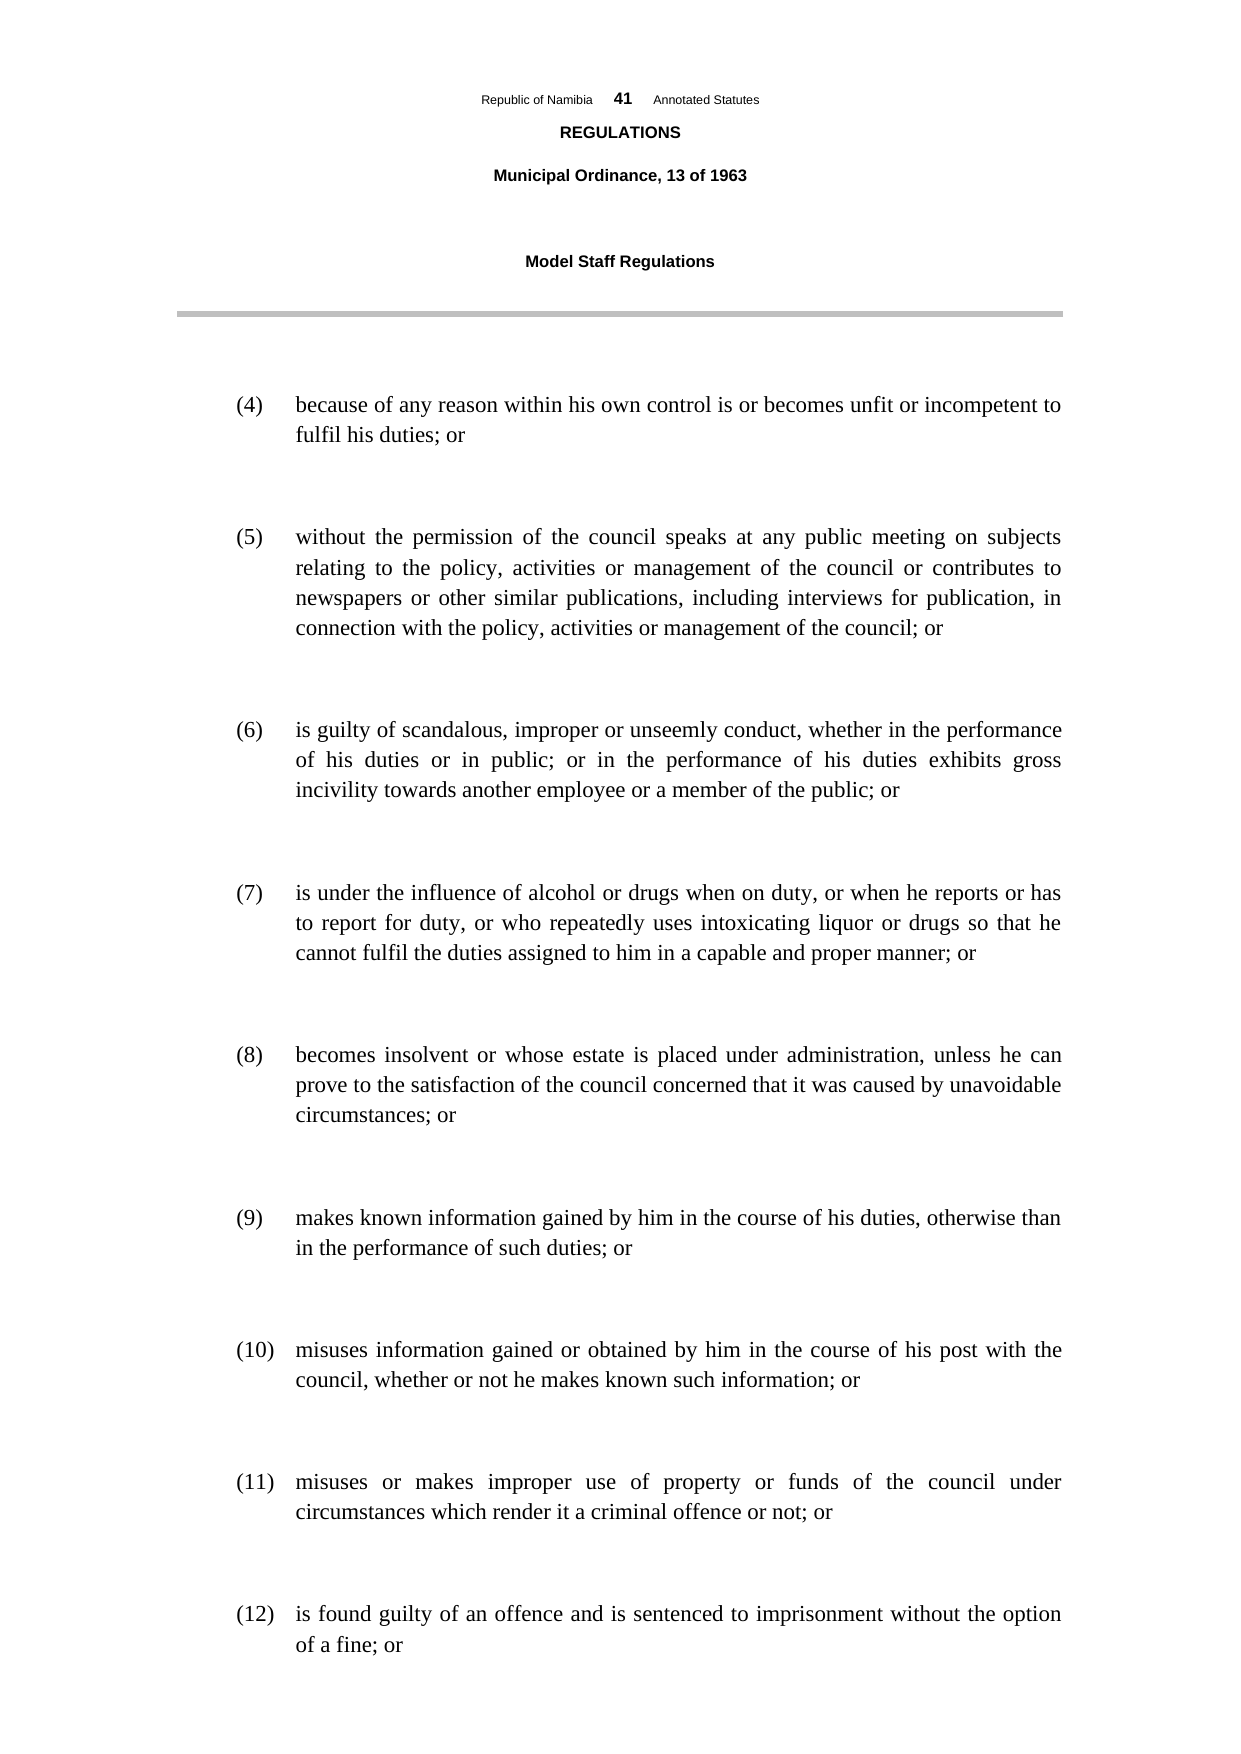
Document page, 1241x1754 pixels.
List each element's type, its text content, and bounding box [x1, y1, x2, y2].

text (5) without the permission of the council speaks at any public meeting on subjects relating to the policy, activities or management of the council or contributes to newspapers or other similar publications, including interviews for publication, in connection with the policy, activities or management of the council; or [236, 523, 1063, 640]
text (9) makes known information gained by him in the course of his duties, otherwise than in the performance of such duties; or [236, 1203, 1063, 1260]
text (11) misuses or makes improper use of property or funds of the council under circumstances which render it a criminal offence or not; or [236, 1468, 1063, 1525]
text (6) is guilty of scandalous, improper or unseemly conduct, whether in the performance of his duties or in public; or in the performance of his duties exhibits gross incivility towards another employee or a member of the public; or [236, 716, 1063, 803]
text (7) is under the influence of alcohol or drugs when on duty, or when he reports or has to report for duty, or who repeatedly uses intoxicating liquor or drugs so that he cannot fulfil the duties assigned to him in a capable and proper manner; or [236, 878, 1063, 965]
text (8) becomes insolvent or whose estate is placed under administration, unless he can prove to the satisfaction of the council concerned that it was caused by unavoidable circumstances; or [236, 1041, 1063, 1128]
text (4) because of any reason within his own control is or becomes unfit or incompetent to fulfil his duties; or [236, 391, 1063, 448]
text (12) is found guilty of an offence and is sentenced to imprisonment without the option of a fine; or [236, 1600, 1063, 1657]
text (10) misuses information gained or obtained by him in the course of his post with the council, whether or not he makes known such information; or [236, 1336, 1063, 1392]
